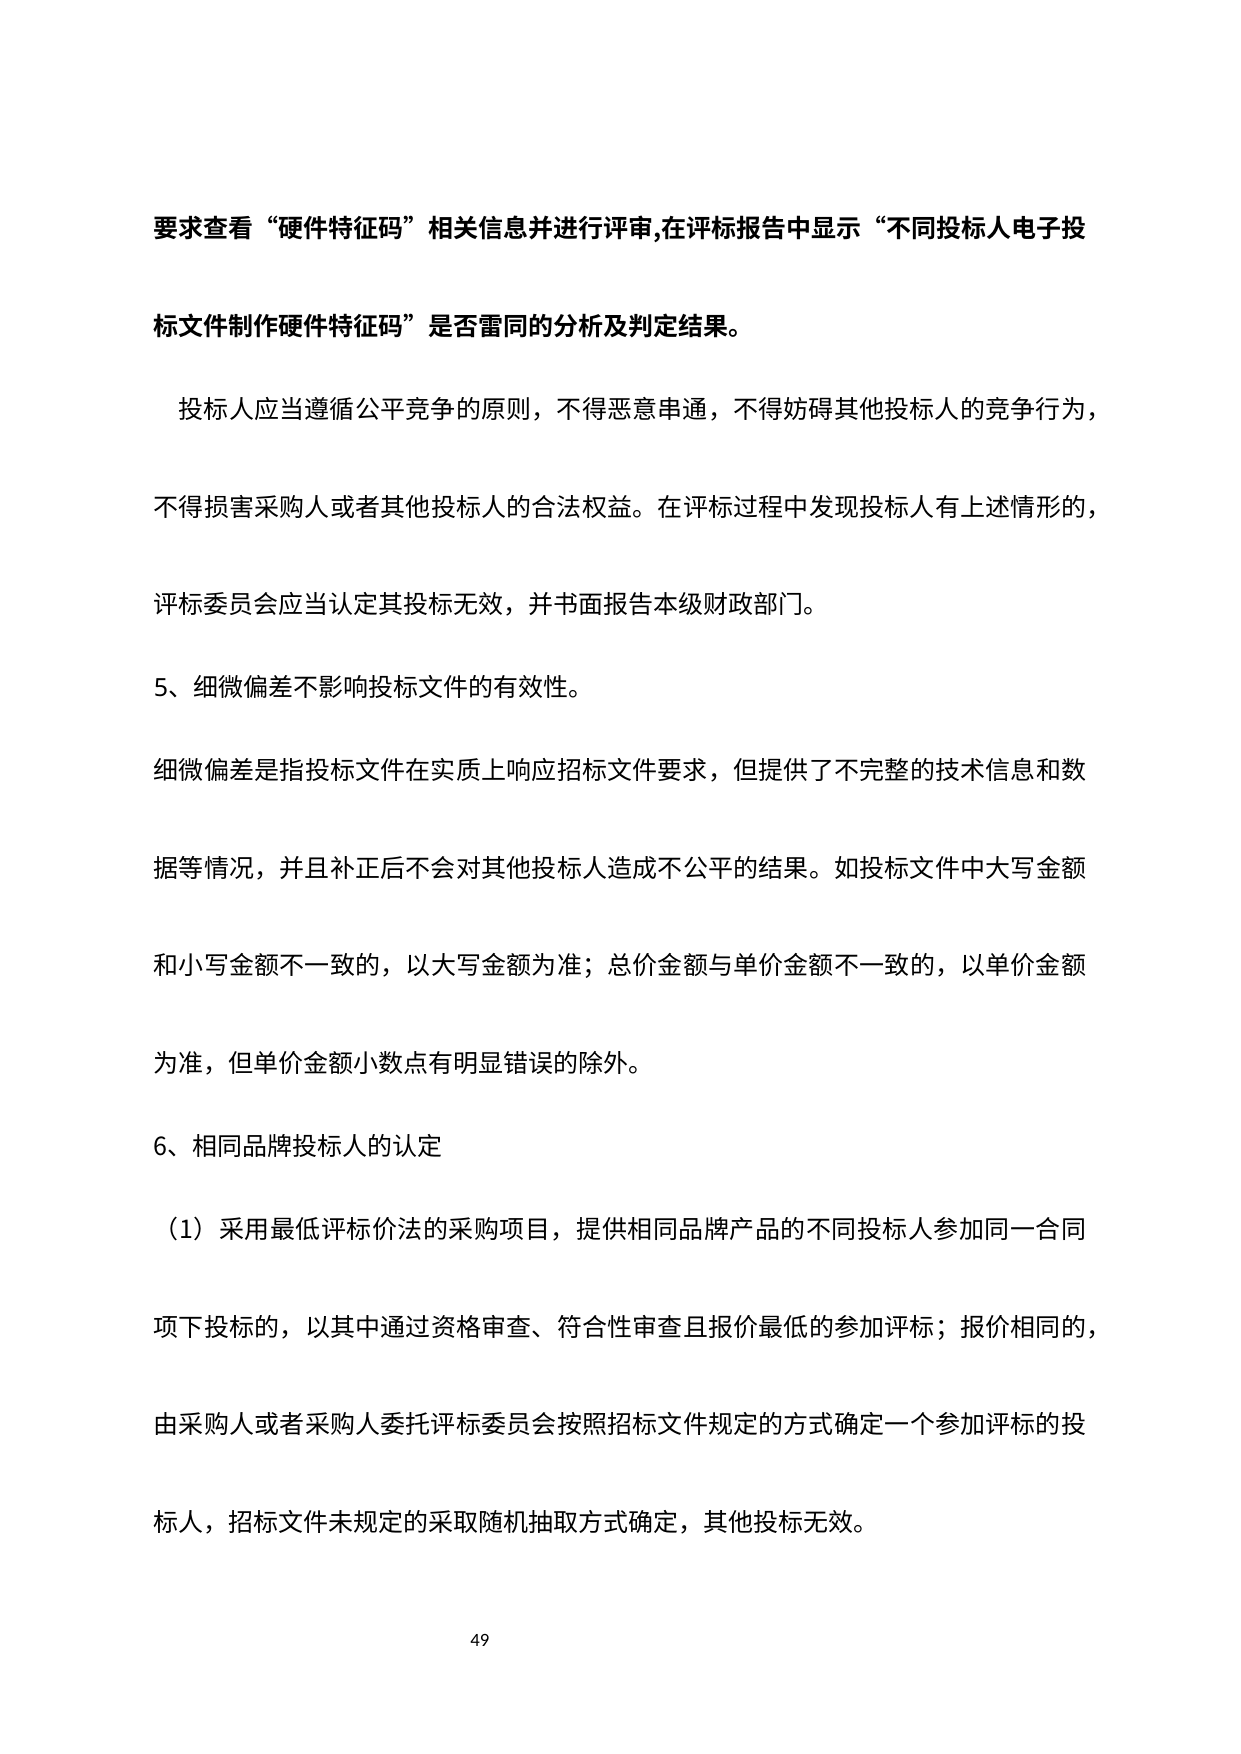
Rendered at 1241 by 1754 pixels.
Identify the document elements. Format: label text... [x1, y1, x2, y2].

text （1）采用最低评标价法的采购项目，提供相同品牌产品的不同投标人参加同一合同项下投标的，以其中通过资格审查、符合性审查且报价最低的参加评标；报价相同的，由采购人或者采购人委托评标委员会按照招标文件规定的方式确定一个参加评标的投标人，招标文件未规定的采取随机抽取方式确定，其他投标无效。 [153, 1195, 1087, 1553]
text 细微偏差是指投标文件在实质上响应招标文件要求，但提供了不完整的技术信息和数据等情况，并且补正后不会对其他投标人造成不公平的结果。如投标文件中大写金额和小写金额不一致的，以大写金额为准；总价金额与单价金额不一致的，以单价金额为准，但单价金额小数点有明显错误的除外。 [153, 736, 1087, 1094]
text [153, 194, 1087, 357]
text 6、相同品牌投标人的认定 [153, 1112, 1087, 1177]
text 5、细微偏差不影响投标文件的有效性。 [153, 653, 1087, 718]
text 投标人应当遵循公平竞争的原则，不得恶意串通，不得妨碍其他投标人的竞争行为，不得损害采购人或者其他投标人的合法权益。在评标过程中发现投标人有上述情形的，评标委员会应当认定其投标无效，并书面报告本级财政部门。 [153, 375, 1087, 635]
